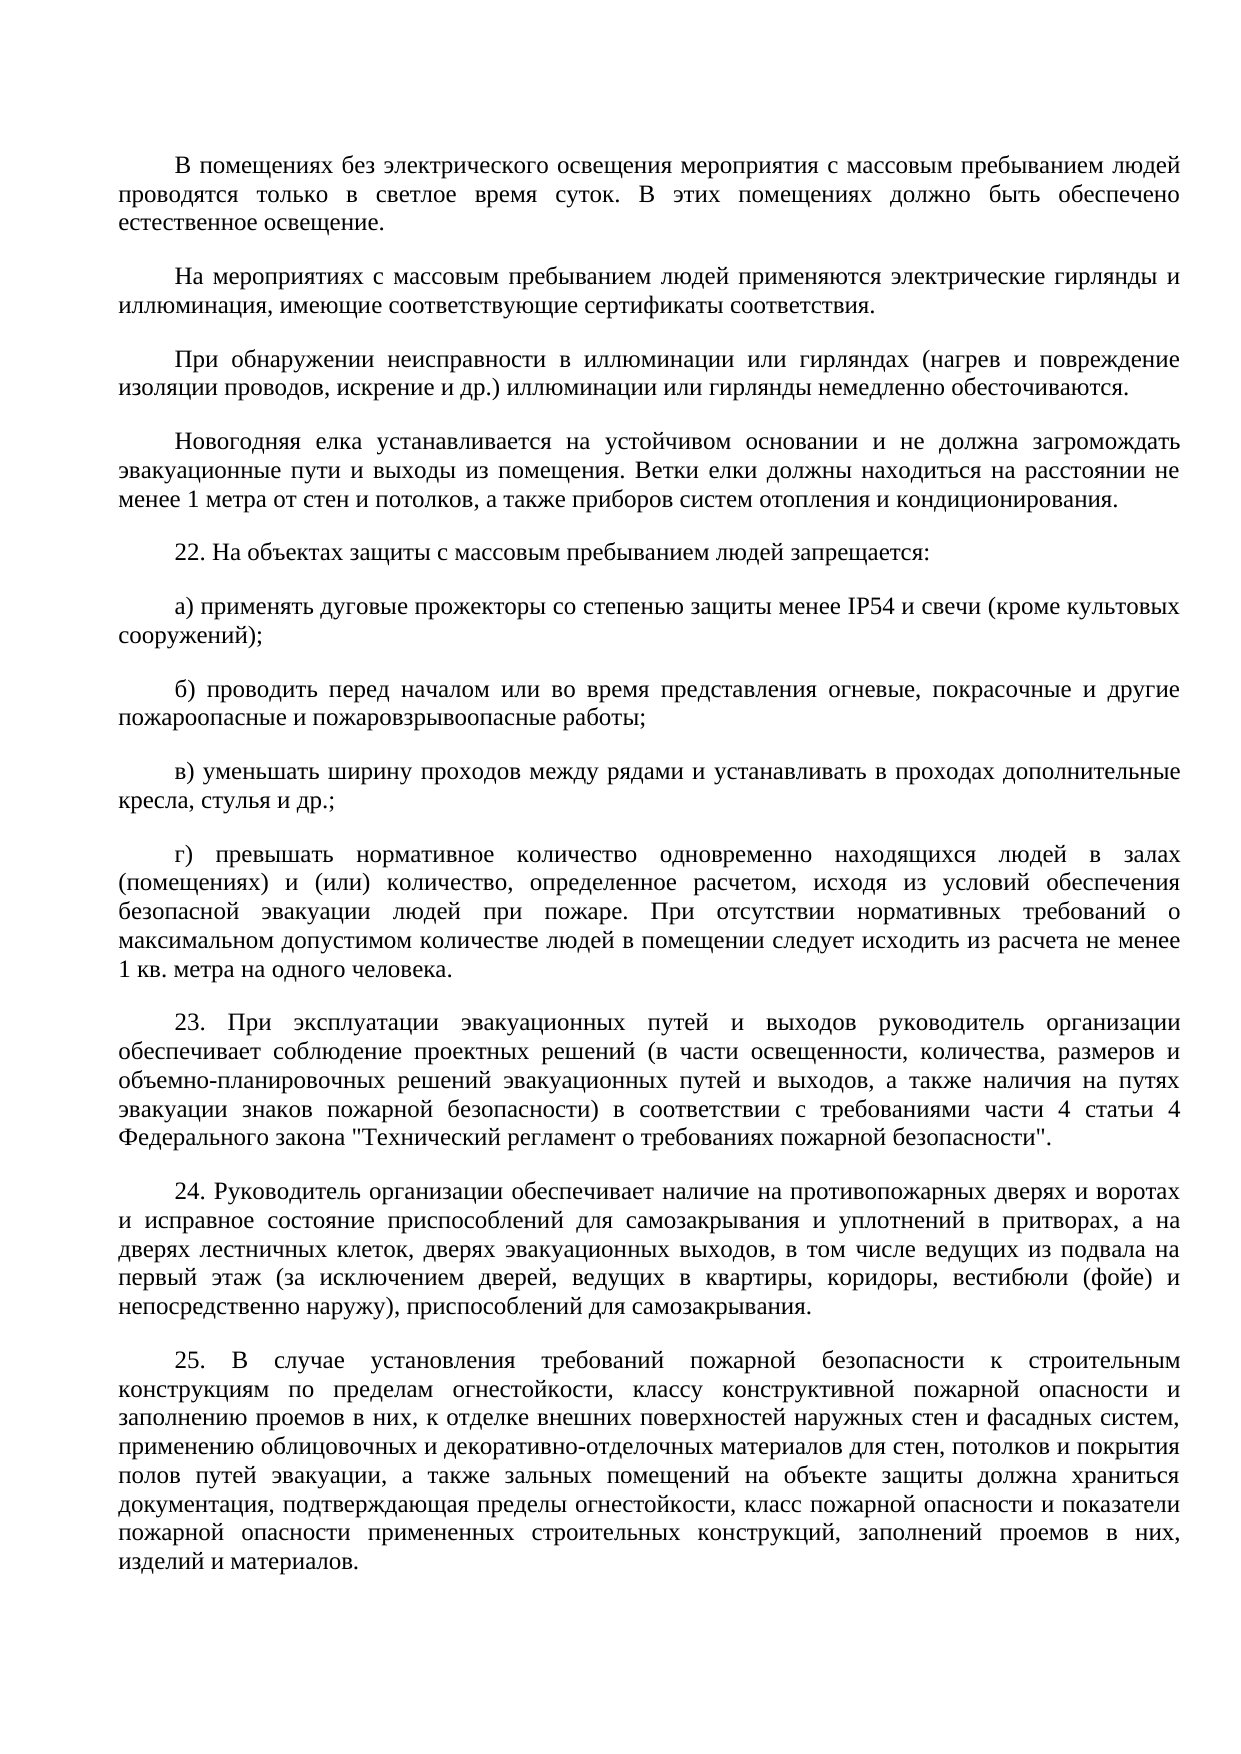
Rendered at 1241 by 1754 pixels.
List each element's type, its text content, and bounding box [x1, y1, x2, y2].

text 24. Руководитель организации обеспечивает наличие на противопожарных дверях и воротах и исправное состояние приспособлений для самозакрывания и уплотнений в притворах, а на дверях лестничных клеток, дверях эвакуационных выходов, в том числе ведущих из подвала на первый этаж (за исключением дверей, ведущих в квартиры, коридоры, вестибюли (фойе) и непосредственно наружу), приспособлений для самозакрывания. [118, 1176, 1181, 1320]
text 22. На объектах защиты с массовым пребыванием людей запрещается: [118, 537, 1181, 566]
text 23. При эксплуатации эвакуационных путей и выходов руководитель организации обеспечивает соблюдение проектных решений (в части освещенности, количества, размеров и объемно-планировочных решений эвакуационных путей и выходов, а также наличия на путях эвакуации знаков пожарной безопасности) в соответствии с требованиями части 4 статьи 4 Федерального закона "Технический регламент о требованиях пожарной безопасности". [118, 1007, 1181, 1151]
text 25. В случае установления требований пожарной безопасности к строительным конструкциям по пределам огнестойкости, классу конструктивной пожарной опасности и заполнению проемов в них, к отделке внешних поверхностей наружных стен и фасадных систем, применению облицовочных и декоративно-отделочных материалов для стен, потолков и покрытия полов путей эвакуации, а также зальных помещений на объекте защиты должна храниться документация, подтверждающая пределы огнестойкости, класс пожарной опасности и показатели пожарной опасности примененных строительных конструкций, заполнений проемов в них, изделий и материалов. [118, 1345, 1181, 1575]
text г) превышать нормативное количество одновременно находящихся людей в залах (помещениях) и (или) количество, определенное расчетом, исходя из условий обеспечения безопасной эвакуации людей при пожаре. При отсутствии нормативных требований о максимальном допустимом количестве людей в помещении следует исходить из расчета не менее 1 кв. метра на одного человека. [118, 839, 1181, 982]
text Новогодняя елка устанавливается на устойчивом основании и не должна загромождать эвакуационные пути и выходы из помещения. Ветки елки должны находиться на расстоянии не менее 1 метра от стен и потолков, а также приборов систем отопления и кондиционирования. [118, 426, 1181, 512]
text б) проводить перед началом или во время представления огневые, покрасочные и другие пожароопасные и пожаровзрывоопасные работы; [118, 674, 1181, 731]
text На мероприятиях с массовым пребыванием людей применяются электрические гирлянды и иллюминация, имеющие соответствующие сертификаты соответствия. [118, 261, 1181, 319]
text В помещениях без электрического освещения мероприятия с массовым пребыванием людей проводятся только в светлое время суток. В этих помещениях должно быть обеспечено естественное освещение. [118, 150, 1181, 236]
text При обнаружении неисправности в иллюминации или гирляндах (нагрев и повреждение изоляции проводов, искрение и др.) иллюминации или гирлянды немедленно обесточиваются. [118, 344, 1181, 401]
text а) применять дуговые прожекторы со степенью защиты менее IP54 и свечи (кроме культовых сооружений); [118, 591, 1181, 649]
text в) уменьшать ширину проходов между рядами и устанавливать в проходах дополнительные кресла, стулья и др.; [118, 756, 1181, 814]
